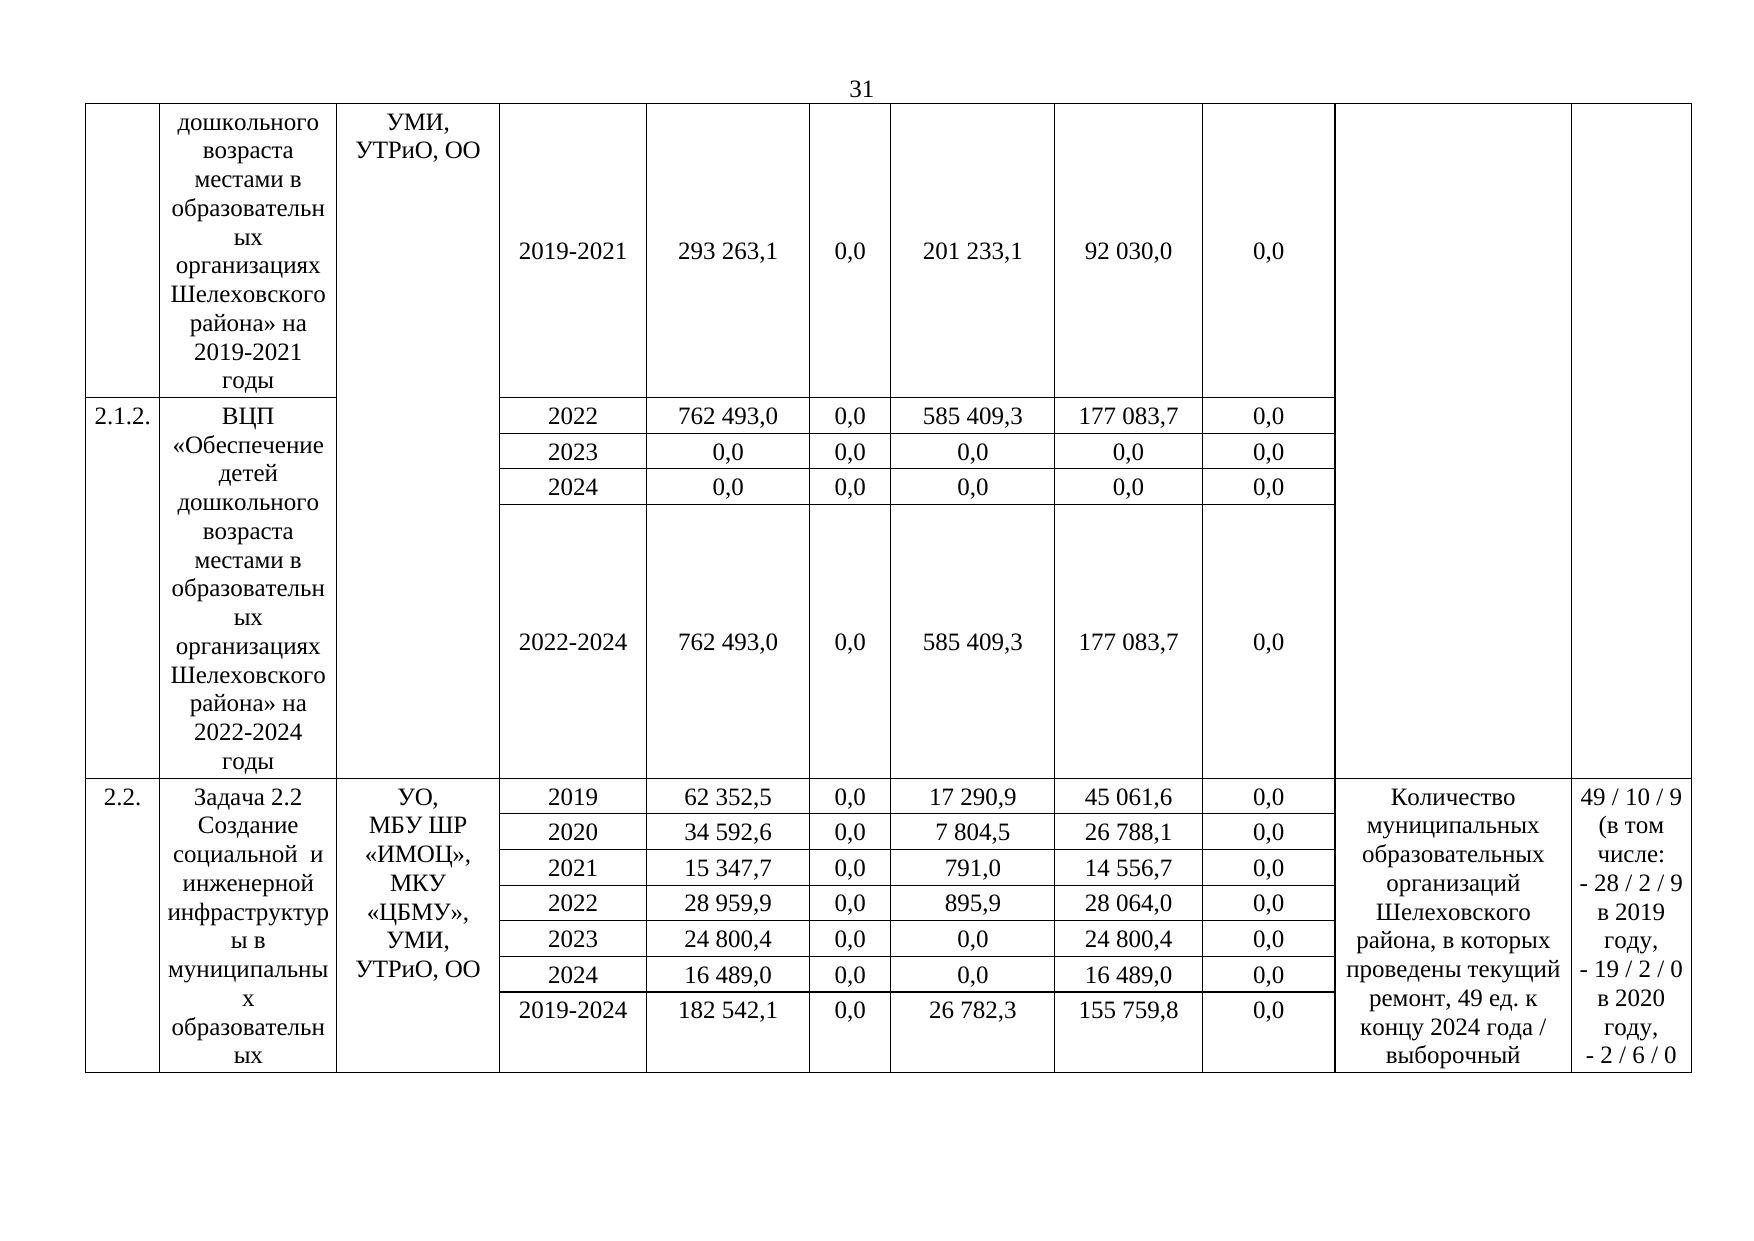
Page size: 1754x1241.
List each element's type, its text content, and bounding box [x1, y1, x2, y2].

table_cell 0,0 [1055, 469, 1202, 504]
table_cell 762 493,0 [647, 505, 809, 778]
table_cell 92 030,0 [1055, 104, 1202, 397]
table_cell 585 409,3 [891, 398, 1054, 433]
table_cell 0,0 [1203, 850, 1334, 884]
table_cell 0,0 [891, 921, 1054, 956]
table_cell 293 263,1 [647, 104, 809, 397]
table_cell 2021 [500, 850, 646, 884]
table_cell 2022-2024 [500, 505, 646, 778]
table_cell Количество муниципальных образовательных организаций Шелеховского района, в которых проведены текущий ремонт, 49 ед. к концу 2024 года / выборочный капитальный ремонт, 10 ед. к концу 2024 года / ремонт и устройство теневых навесов, 9 ед. концу 2024 года Количество муниципальных образовательных организаций Шелеховского района, в которых проведены проектно-изыскательские работы, 34 ед. к концу 2021 года / оценка технического состояния строительных конструкций, 7 ед. к концу 2021 года [1336, 779, 1571, 1072]
table_cell 34 592,6 [647, 814, 809, 849]
table_cell 62 352,5 [647, 779, 809, 813]
table_cell 17 290,9 [891, 779, 1054, 813]
table_cell 0,0 [810, 505, 890, 778]
table_cell 26 788,1 [1055, 814, 1202, 849]
table_cell 0,0 [810, 957, 890, 991]
table_cell 0,0 [810, 850, 890, 884]
table_cell 2023 [500, 434, 646, 468]
table_cell 15 347,7 [647, 850, 809, 884]
table_cell 762 493,0 [647, 398, 809, 433]
table_cell 2020 [500, 814, 646, 849]
table_cell 0,0 [810, 779, 890, 813]
table_cell 24 800,4 [1055, 921, 1202, 956]
table_cell 201 233,1 [891, 104, 1054, 397]
table_cell 0,0 [1203, 434, 1334, 468]
table_cell 0,0 [810, 104, 890, 397]
table_cell 0,0 [1203, 398, 1334, 433]
table_cell 49 / 10 / 9 (в том числе: - 28 / 2 / 9 в 2019 году, - 19 / 2 / 0 в 2020 году, - 2 / 6 / 0 в 2021 году, - 11 / 0 / 0 в 2022 году, - 0 / 6 / 0 в 2023 году, - 0 / 3 / 0 в 2024 году) 34 / 7 (в том числе: 18 / 6 в 2019 году, 5 / 0 в 2020 году, 11 / 1 в 2021 году) [1572, 779, 1691, 1072]
table_cell 0,0 [810, 814, 890, 849]
table_cell 0,0 [647, 434, 809, 468]
table_cell 0,0 [1203, 814, 1334, 849]
table_cell 0,0 [891, 469, 1054, 504]
table_cell 0,0 [647, 469, 809, 504]
table_cell 2.2. [86, 779, 159, 1072]
table_cell 0,0 [1203, 921, 1334, 956]
table_cell 0,0 [810, 469, 890, 504]
table_cell 585 409,3 [891, 505, 1054, 778]
table_cell 2023 [500, 921, 646, 956]
table_cell 16 489,0 [1055, 957, 1202, 991]
table_cell 45 061,6 [1055, 779, 1202, 813]
table_cell 0,0 [810, 886, 890, 920]
table_cell 26 782,3 [891, 993, 1054, 1072]
table_cell 0,0 [810, 921, 890, 956]
table_cell 2022 [500, 886, 646, 920]
table_cell 0,0 [1203, 104, 1334, 397]
table_cell 2024 [500, 957, 646, 991]
table_cell 0,0 [1203, 993, 1334, 1072]
table_cell 7 804,5 [891, 814, 1054, 849]
table_cell 2.1.2. [86, 398, 159, 778]
table_cell 0,0 [1203, 505, 1334, 778]
table_cell 2019 [500, 779, 646, 813]
table_cell 0,0 [810, 993, 890, 1072]
table_cell Задача 2.2 Создание социальной и инженерной инфраструктуры в муниципальных образовательных организациях Шелеховского района в соответствии с современными требованиями [160, 779, 336, 1072]
table_cell 0,0 [810, 434, 890, 468]
table_cell 0,0 [891, 957, 1054, 991]
table_cell 177 083,7 [1055, 505, 1202, 778]
table_cell 0,0 [1055, 434, 1202, 468]
table_cell 0,0 [1203, 779, 1334, 813]
table_cell 0,0 [891, 434, 1054, 468]
table_cell 182 542,1 [647, 993, 809, 1072]
table_cell 0,0 [810, 398, 890, 433]
table_cell ВЦП «Обеспечение детей дошкольного возраста местами в образовательных организациях Шелеховского района» на 2022-2024 годы [160, 398, 336, 778]
table_cell 24 800,4 [647, 921, 809, 956]
table_cell 155 759,8 [1055, 993, 1202, 1072]
table_cell 0,0 [1203, 957, 1334, 991]
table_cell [337, 779, 499, 1072]
table_cell 2019-2024 [500, 993, 646, 1072]
table_cell 791,0 [891, 850, 1054, 884]
table_cell 16 489,0 [647, 957, 809, 991]
table_cell 2024 [500, 469, 646, 504]
table_cell 0,0 [1203, 469, 1334, 504]
table_cell 14 556,7 [1055, 850, 1202, 884]
table_cell 0,0 [1203, 886, 1334, 920]
table_cell 28 064,0 [1055, 886, 1202, 920]
table_cell 177 083,7 [1055, 398, 1202, 433]
table_cell 28 959,9 [647, 886, 809, 920]
table_cell 895,9 [891, 886, 1054, 920]
table_cell 2019-2021 [500, 104, 646, 397]
table_cell 2022 [500, 398, 646, 433]
